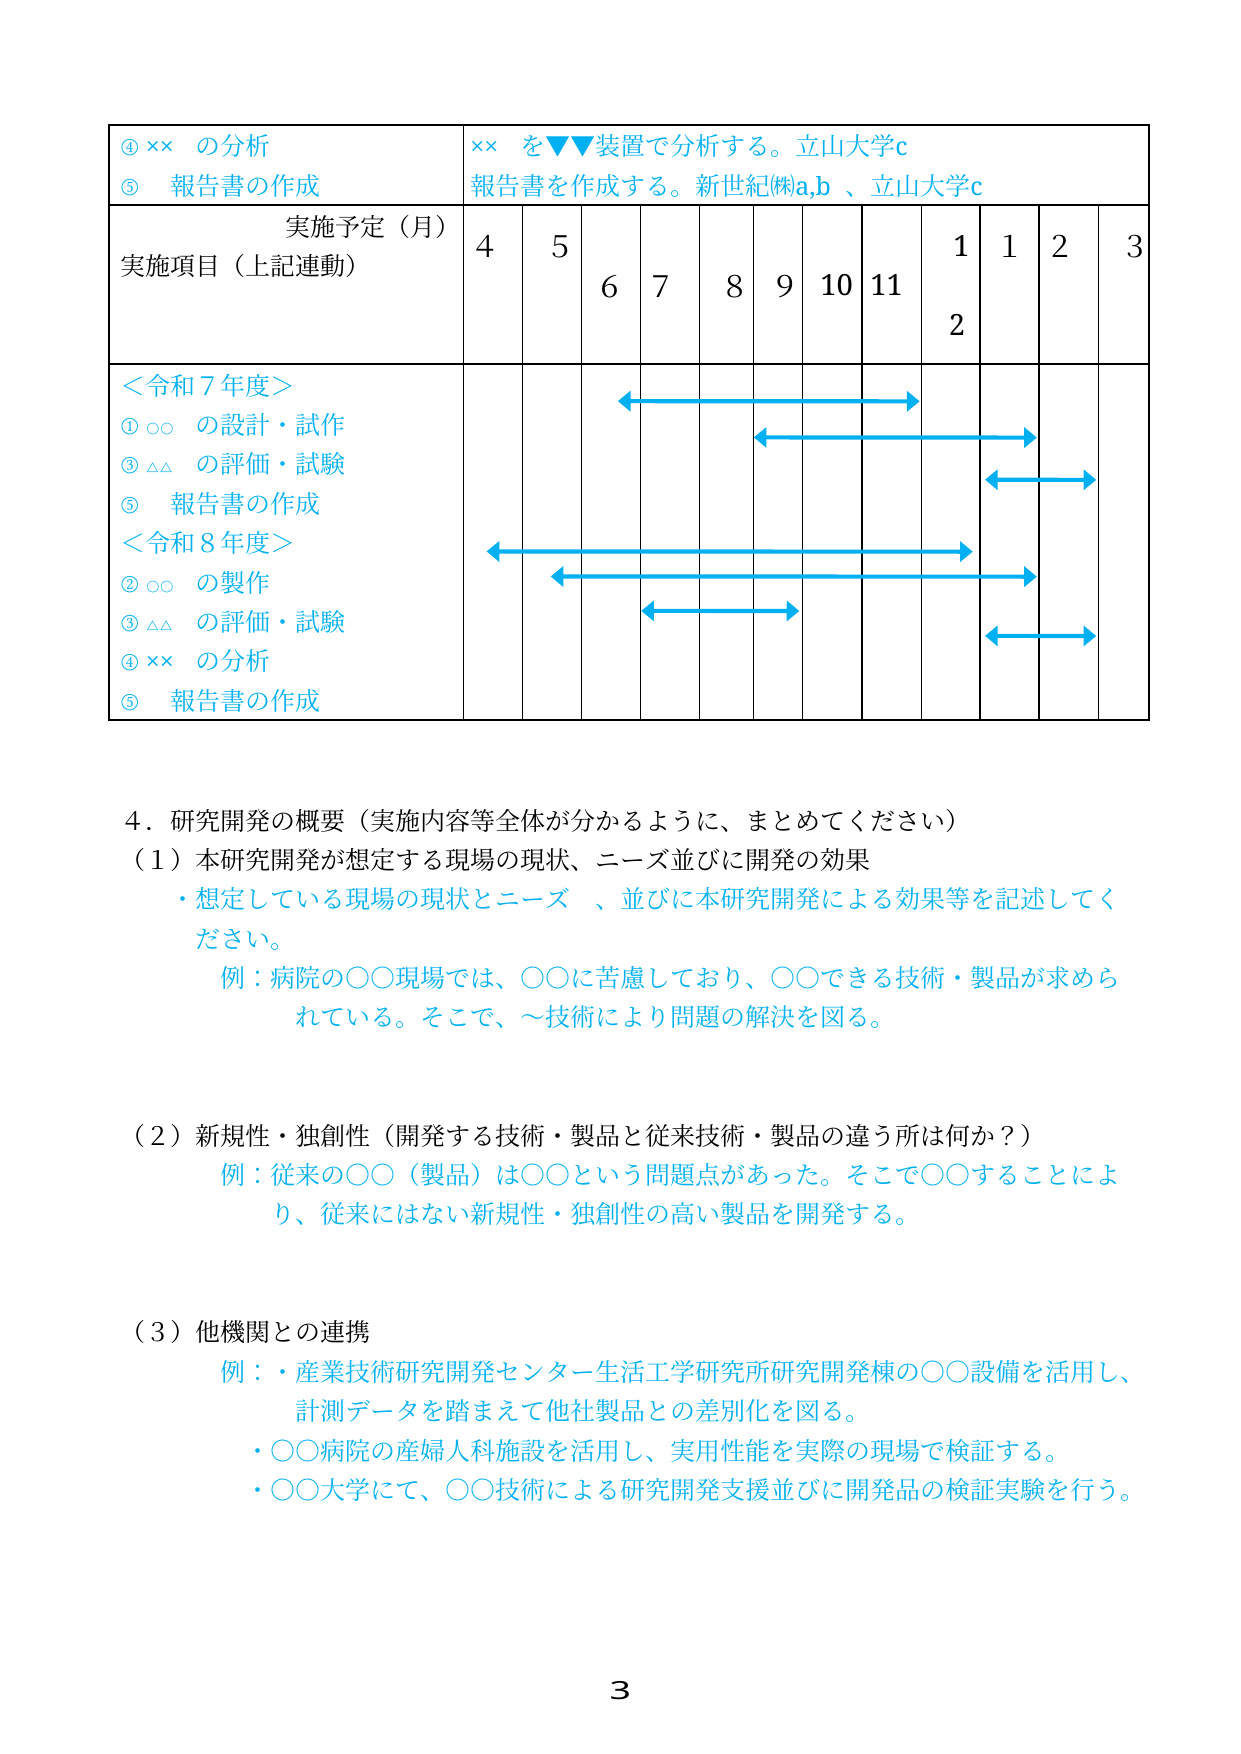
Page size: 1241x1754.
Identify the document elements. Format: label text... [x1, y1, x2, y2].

table_cell [863, 440, 921, 549]
table_cell [641, 612, 699, 719]
table_cell [700, 579, 753, 608]
table_cell ＜令和７年度＞ ① ○○の設計・試作 ③ △△の評価・試験 ⑤ 報告書の作成 ＜令和８年度＞ ② ○○の製作 ③ △△の評価・試験 ④ ××の分析 ⑤ 報告書の作成 [110, 365, 463, 719]
table_cell [803, 365, 861, 399]
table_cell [110, 126, 463, 204]
table_cell [754, 439, 802, 549]
table_cell [641, 579, 699, 610]
table_cell [754, 404, 802, 436]
table_cell [641, 404, 699, 549]
table_cell [641, 365, 699, 399]
table_cell ３ [1099, 206, 1148, 363]
table_cell 11 [863, 206, 921, 363]
table_cell [523, 365, 581, 549]
table_cell [863, 365, 921, 435]
table_cell [863, 579, 921, 719]
table_cell [700, 365, 753, 399]
table_cell [754, 554, 802, 574]
text ・○○大学にて、○○技術による研究開発支援並びに開発品の検証実験を行う。 [242, 1469, 1120, 1508]
table_cell 実施予定（月） 実施項目（上記連動） [110, 206, 463, 363]
text ・想定している現場の現状とニーズ、並びに本研究開発による効果等を記述してください。 [168, 878, 1120, 957]
table_cell [1099, 365, 1148, 719]
table_cell [922, 579, 979, 719]
text 例：・産業技術研究開発センター生活工学研究所研究開発棟の○○設備を活用し、計測データを踏まえて他社製品との差別化を図る。 [217, 1351, 1120, 1429]
table_cell １ [981, 206, 1038, 363]
table_cell [922, 365, 979, 435]
table_cell [803, 440, 861, 549]
table_cell 12 [922, 206, 979, 363]
table_cell [582, 579, 640, 719]
table_cell ６ [582, 206, 640, 363]
table_cell [700, 554, 753, 574]
table_cell [641, 554, 699, 574]
text ・○○病院の産婦人科施設を活用し、実用性能を実際の現場で検証する。 [242, 1429, 1120, 1469]
text 例：病院の○○現場では、○○に苦慮しており、○○できる技術・製品が求められている。そこで、～技術により問題の解決を図る。 [120, 957, 1120, 1036]
table_cell [803, 404, 861, 435]
table_cell [803, 579, 861, 719]
text （１）本研究開発が想定する現場の現状、ニーズ並びに開発の効果 [120, 839, 1120, 878]
table_cell [523, 554, 581, 719]
text （２）新規性・独創性（開発する技術・製品と従来技術・製品の違う所は何か？） [120, 1114, 1120, 1154]
table_cell [981, 365, 1038, 719]
text 例：従来の○○（製品）は○○という問題点があった。そこで○○することにより、従来にはない新規性・独創性の高い製品を開発する。 [218, 1154, 1120, 1233]
table_cell [754, 579, 802, 719]
text （３）他機関との連携 [120, 1311, 1120, 1351]
table_cell [863, 554, 921, 574]
table_cell [582, 554, 640, 574]
table_cell ７ [641, 206, 699, 363]
table_cell ２ [1040, 206, 1098, 363]
table_cell ４ [464, 206, 522, 363]
table_cell [1040, 365, 1098, 719]
table_cell [803, 554, 861, 574]
text ４．研究開発の概要（実施内容等全体が分かるように、まとめてください） [120, 799, 1075, 839]
table_cell [700, 404, 753, 549]
table_cell [582, 365, 640, 549]
table_cell [700, 613, 753, 719]
table_cell [464, 365, 522, 719]
table_cell [754, 365, 802, 399]
table_cell 10 [803, 206, 861, 363]
table_cell ８ [700, 206, 753, 363]
table_cell ９ [754, 206, 802, 363]
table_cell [464, 126, 1148, 204]
table_cell [922, 440, 979, 574]
table_cell ５ [523, 206, 581, 363]
